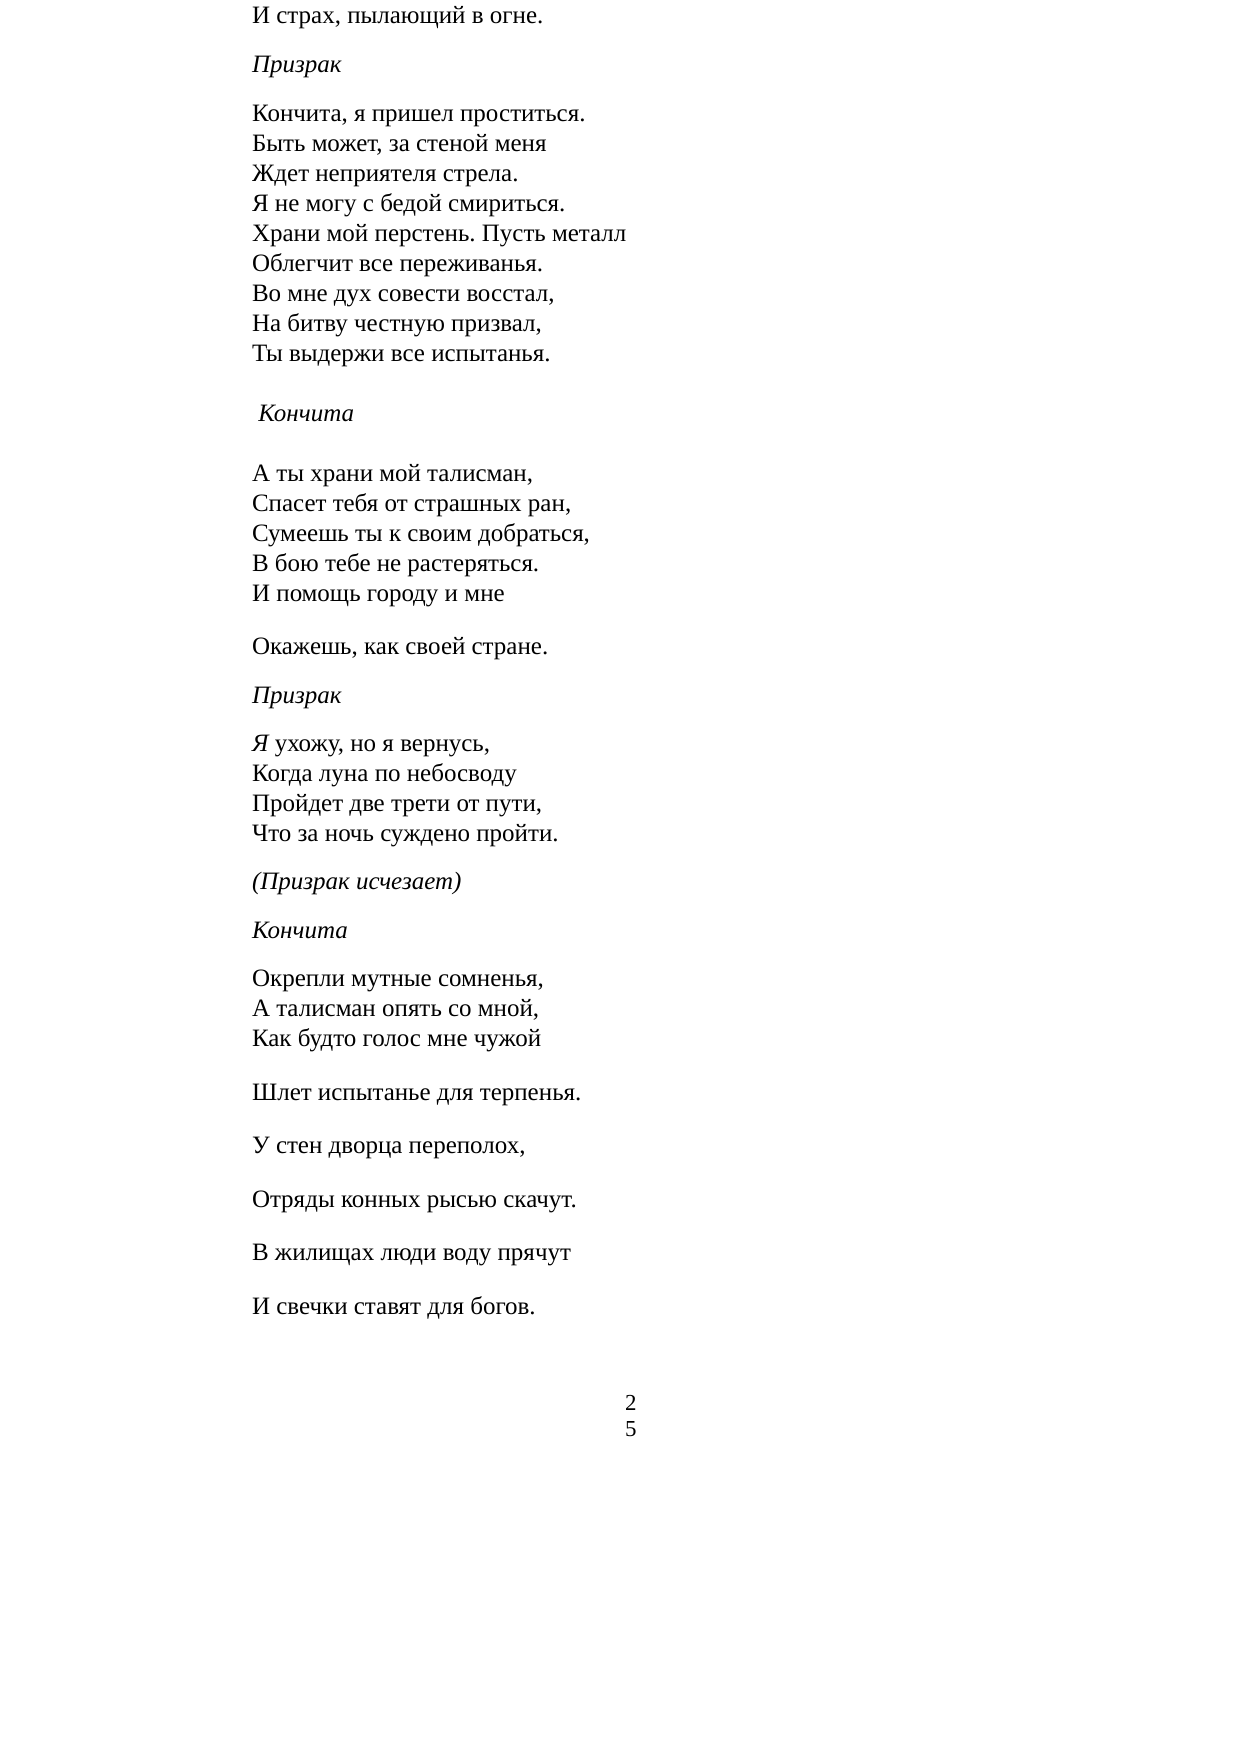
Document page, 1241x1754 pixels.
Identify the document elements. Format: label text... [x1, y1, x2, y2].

text (Призрак исчезает) [252, 871, 937, 894]
text Ждет неприятеля стрела. [252, 157, 937, 187]
text У стен дворца переполох, [252, 1130, 937, 1160]
text В жилищах люди воду прячут [252, 1237, 937, 1267]
text Пройдет две трети от пути, [252, 787, 937, 817]
text И страх, пылающий в огне. [252, 0, 937, 30]
text Когда луна по небосводу [252, 757, 937, 787]
text Отряды конных рысью скачут. [252, 1183, 937, 1213]
text Кончита [252, 397, 937, 427]
text Призрак [252, 684, 937, 708]
text Сумеешь ты к своим добраться, [252, 517, 937, 547]
text Я не могу с бедой смириться. [252, 187, 937, 217]
text Кончита, я пришел проститься. [252, 97, 937, 127]
text А ты храни мой талисман, [252, 457, 937, 487]
text Храни мой перстень. Пусть металл [252, 217, 937, 247]
text Окрепли мутные сомненья, [252, 963, 937, 993]
text Облегчит все переживанья. [252, 247, 937, 277]
text В бою тебе не растеряться. [252, 547, 937, 577]
text На битву честную призвал, [252, 307, 937, 337]
text Спасет тебя от страшных ран, [252, 487, 937, 517]
text Как будто голос мне чужой [252, 1023, 937, 1053]
text Что за ночь суждено пройти. [252, 817, 937, 847]
text Шлет испытанье для терпенья. [252, 1076, 937, 1106]
text Окажешь, как своей стране. [252, 631, 937, 661]
text Быть может, за стеной меня [252, 127, 937, 157]
text Во мне дух совести восстал, [252, 277, 937, 307]
text Я ухожу, но я вернусь, [252, 727, 937, 757]
text И помощь городу и мне [252, 577, 937, 607]
text И свечки ставят для богов. [252, 1290, 937, 1320]
text Призрак [252, 53, 937, 77]
text Кончита [252, 919, 937, 943]
text А талисман опять со мной, [252, 993, 937, 1023]
text Ты выдержи все испытанья. [252, 337, 937, 367]
